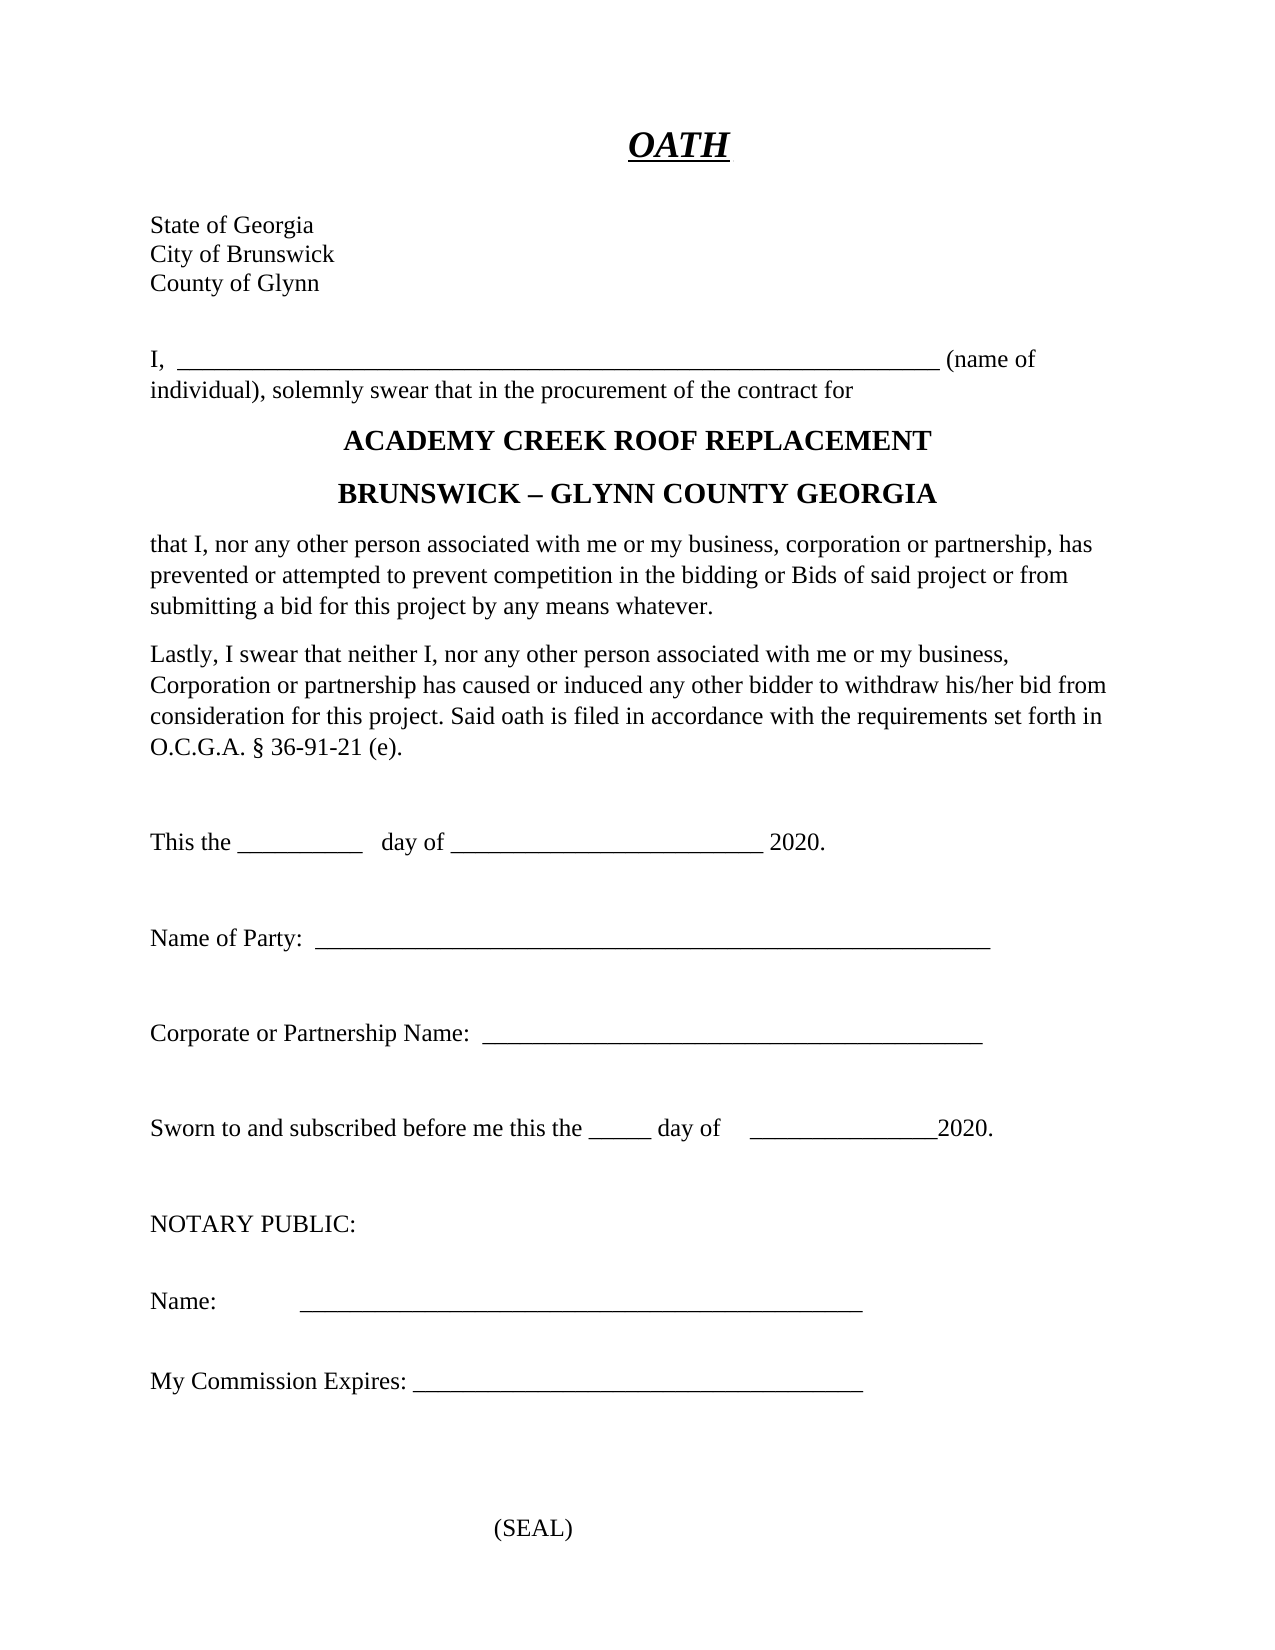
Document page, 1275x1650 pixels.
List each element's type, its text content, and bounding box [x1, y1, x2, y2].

text Corporate or Partnership Name: ________________________________________ [150, 1018, 1125, 1047]
text This the __________ day of _________________________ 2020. [150, 827, 1125, 856]
text I, _____________________________________________________________ (name of individual), solemnly swear that in the procurement of the contract for [150, 344, 1125, 404]
text My Commission Expires: ____________________________________ [150, 1366, 1125, 1395]
text Lastly, I swear that neither I, nor any other person associated with me or my business, Corporation or partnership has caused or induced any other bidder to withdraw his/her bid from consideration for this project. Said oath is filed in accordance with the requirements set forth in O.C.G.A. § 36-91-21 (e). [150, 639, 1125, 761]
text BRUNSWICK – GLYNN COUNTY GEORGIA [150, 476, 1125, 510]
text Name: _____________________________________________ [150, 1286, 1125, 1315]
text ACADEMY CREEK ROOF REPLACEMENT [150, 423, 1125, 457]
text Sworn to and subscribed before me this the _____ day of _______________2020. [150, 1113, 1125, 1142]
text City of Brunswick [150, 239, 1125, 268]
subtitle OATH [162, 122, 1199, 166]
text Name of Party: ______________________________________________________ [150, 923, 1125, 951]
text State of Georgia [150, 211, 1125, 239]
text NOTARY PUBLIC: [150, 1209, 1125, 1238]
text that I, nor any other person associated with me or my business, corporation or partnership, has prevented or attempted to prevent competition in the bidding or Bids of said project or from submitting a bid for this project by any means whatever. [150, 529, 1125, 620]
text (SEAL) [150, 1513, 1125, 1542]
text County of Glynn [150, 268, 1125, 297]
